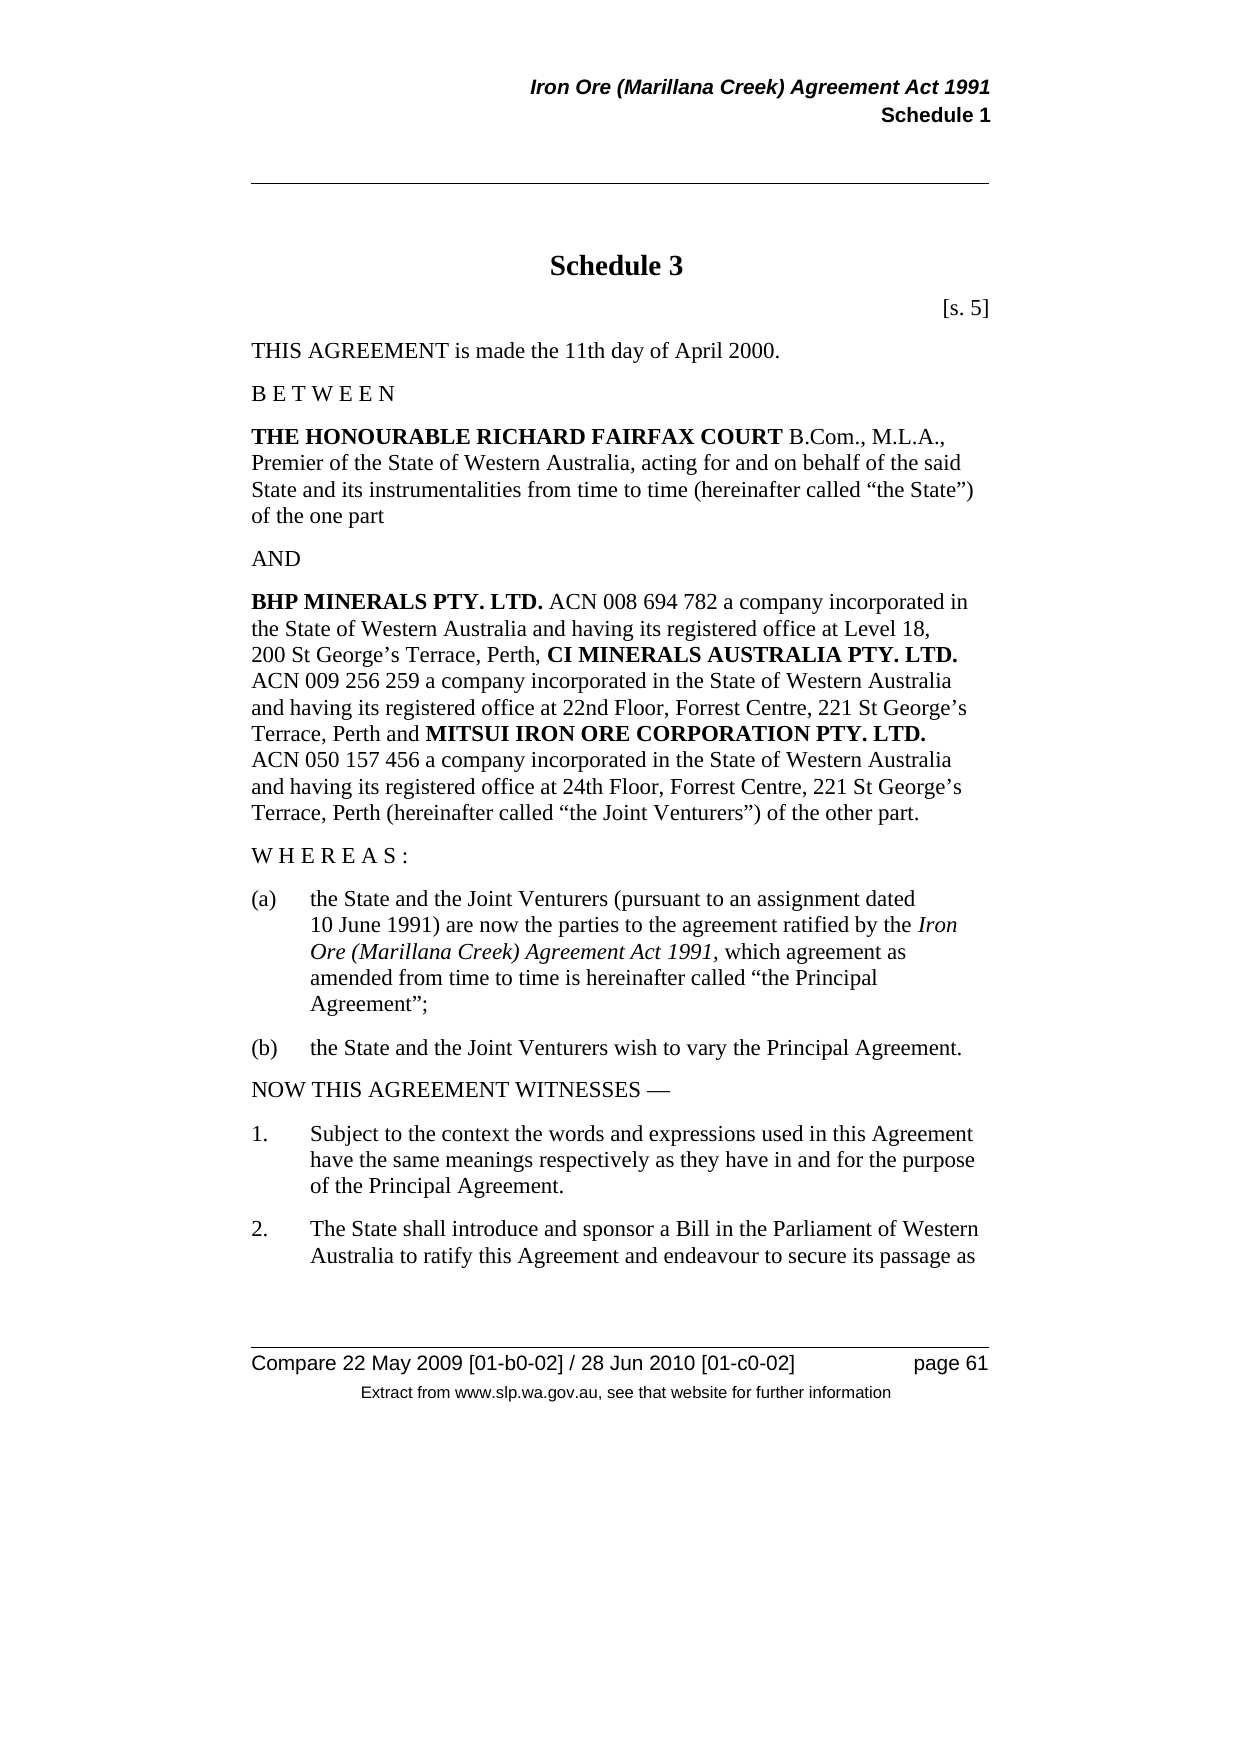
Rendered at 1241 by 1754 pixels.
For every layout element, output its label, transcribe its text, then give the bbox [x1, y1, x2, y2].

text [251, 1215, 989, 1268]
text NOW THIS AGREEMENT WITNESSES — [251, 1077, 989, 1103]
text 1. Subject to the context the words and expressions used in this Agreement have the same meanings respectively as they have in and for the purpose of the Principal Agreement. [251, 1119, 989, 1199]
text W H E R E A S : [251, 842, 989, 868]
text AND [251, 545, 989, 572]
text B E T W E E N [251, 380, 989, 406]
subtitle Schedule 3 [251, 248, 989, 282]
text THIS AGREEMENT is made the 11th day of April 2000. [251, 337, 989, 363]
text THE HONOURABLE RICHARD FAIRFAX COURT B.Com., M.L.A., Premier of the State of Western Australia, acting for and on behalf of the said State and its instrumentalities from time to time (hereinafter called “the State”) of the one part [251, 423, 989, 528]
text BHP MINERALS PTY. LTD. ACN 008 694 782 a company incorporated in the State of Western Australia and having its registered office at Level 18, 200 St George’s Terrace, Perth, CI MINERALS AUSTRALIA PTY. LTD. ACN 009 256 259 a company incorporated in the State of Western Australia and having its registered office at 22nd Floor, Forrest Centre, 221 St George’s Terrace, Perth and MITSUI IRON ORE CORPORATION PTY. LTD. ACN 050 157 456 a company incorporated in the State of Western Australia and having its registered office at 24th Floor, Forrest Centre, 221 St George’s Terrace, Perth (hereinafter called “the Joint Venturers”) of the other part. [251, 588, 989, 825]
text (b) the State and the Joint Venturers wish to vary the Principal Agreement. [251, 1033, 989, 1060]
text (a) the State and the Joint Venturers (pursuant to an assignment dated 10 June 1991) are now the parties to the agreement ratified by the Iron Ore (Marillana Creek) Agreement Act 1991, which agreement as amended from time to time is hereinafter called “the Principal Agreement”; [251, 885, 989, 1017]
text [s. 5] [251, 294, 989, 320]
